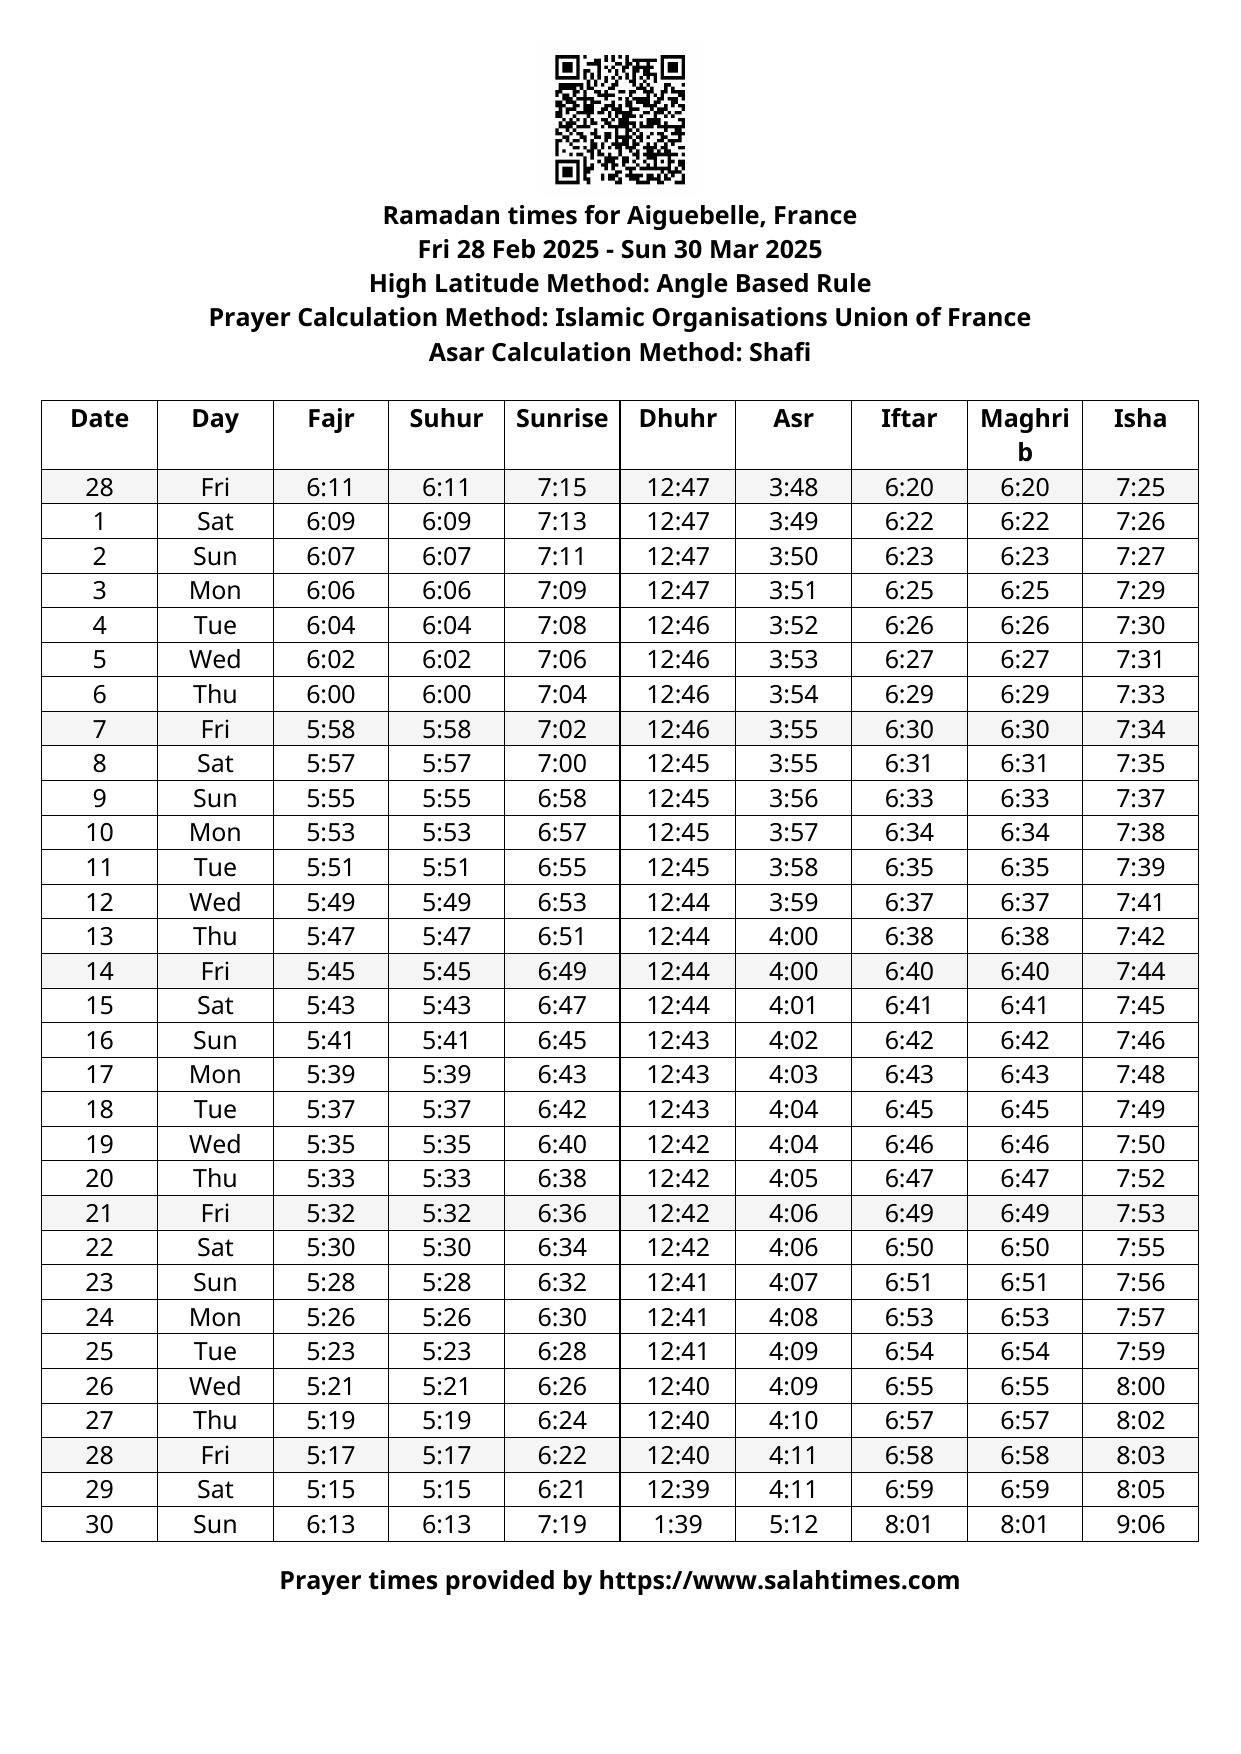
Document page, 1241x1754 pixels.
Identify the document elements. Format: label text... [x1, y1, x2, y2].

table_cell Wed [158, 643, 273, 676]
table_cell Sat [158, 504, 273, 538]
table_cell Sat [158, 1473, 273, 1506]
table_cell 7 [42, 712, 157, 745]
table_cell 7:33 [1083, 677, 1198, 711]
table_cell 12:41 [621, 1334, 735, 1368]
table_cell 6:29 [852, 677, 967, 711]
table_cell 12:46 [621, 677, 735, 711]
table_cell 12:44 [621, 989, 735, 1022]
table_cell 7:15 [505, 470, 619, 503]
table_cell 6:49 [505, 954, 619, 987]
table_cell 5:28 [274, 1265, 388, 1299]
table_cell 8:01 [968, 1507, 1082, 1541]
table_cell 5:47 [274, 919, 388, 953]
table_cell 5:47 [389, 919, 504, 953]
table_cell 6:36 [505, 1196, 619, 1229]
table_cell 6:59 [968, 1473, 1082, 1506]
table_cell 12:47 [621, 504, 735, 538]
table_cell 7:06 [505, 643, 619, 676]
table_cell 5:43 [274, 989, 388, 1022]
table_cell Fri [158, 954, 273, 987]
table_cell 22 [42, 1231, 157, 1264]
table_cell 5:53 [274, 816, 388, 849]
table_cell 6:04 [389, 608, 504, 642]
table_cell 4:11 [736, 1473, 851, 1506]
table_cell 7:52 [1083, 1161, 1198, 1195]
table_cell Thu [158, 919, 273, 953]
table_cell 4:06 [736, 1231, 851, 1264]
table_cell 6:26 [852, 608, 967, 642]
table_cell 5:43 [389, 989, 504, 1022]
table_cell 12:43 [621, 1058, 735, 1091]
table_cell 12:40 [621, 1404, 735, 1437]
table_cell 5:23 [389, 1334, 504, 1368]
table_cell 6:27 [968, 643, 1082, 676]
table_cell Mon [158, 1300, 273, 1333]
table_cell 6:00 [389, 677, 504, 711]
table_cell 6:43 [505, 1058, 619, 1091]
table_cell 7:37 [1083, 781, 1198, 814]
table_cell 6:43 [968, 1058, 1082, 1091]
table_header Sunrise [505, 401, 619, 469]
table_cell 4 [42, 608, 157, 642]
table_cell 3 [42, 574, 157, 607]
table_cell 3:55 [736, 712, 851, 745]
text Fri 28 Feb 2025 - Sun 30 Mar 2025 [42, 232, 1198, 266]
table_cell 6:47 [968, 1161, 1082, 1195]
table_cell 6:42 [968, 1023, 1082, 1057]
table_cell 12:41 [621, 1300, 735, 1333]
table_cell 6:31 [968, 746, 1082, 780]
table_cell 6:22 [852, 504, 967, 538]
table_cell 12:42 [621, 1196, 735, 1229]
table_cell 8:02 [1083, 1404, 1198, 1437]
table_cell 3:53 [736, 643, 851, 676]
table_cell 7:57 [1083, 1300, 1198, 1333]
table_cell 25 [42, 1334, 157, 1368]
table_cell 6:09 [389, 504, 504, 538]
table_cell 6:28 [505, 1334, 619, 1368]
table_cell 6:46 [968, 1127, 1082, 1160]
table_cell 5:55 [274, 781, 388, 814]
table_cell 29 [42, 1473, 157, 1506]
table_cell 5:49 [389, 885, 504, 918]
table_cell 4:05 [736, 1161, 851, 1195]
table_cell 5:21 [274, 1369, 388, 1402]
table_cell 6:07 [389, 539, 504, 572]
table_cell Sun [158, 781, 273, 814]
table_header Asr [736, 401, 851, 469]
table_header Suhur [389, 401, 504, 469]
text High Latitude Method: Angle Based Rule [42, 266, 1198, 300]
table_cell 12:41 [621, 1265, 735, 1299]
table_cell 6:58 [505, 781, 619, 814]
table_cell 8:05 [1083, 1473, 1198, 1506]
table_cell 3:50 [736, 539, 851, 572]
picture [542, 41, 699, 198]
table_cell 16 [42, 1023, 157, 1057]
table_cell 4:00 [736, 954, 851, 987]
text Prayer Calculation Method: Islamic Organisations Union of France [42, 300, 1198, 334]
table_cell 5 [42, 643, 157, 676]
table_cell 17 [42, 1058, 157, 1091]
table_cell Fri [158, 1438, 273, 1472]
table_cell 5:39 [389, 1058, 504, 1091]
table_cell 7:08 [505, 608, 619, 642]
table_cell 13 [42, 919, 157, 953]
table_cell 3:54 [736, 677, 851, 711]
table_cell 6:02 [274, 643, 388, 676]
table_cell Fri [158, 1196, 273, 1229]
table_cell 6:35 [852, 850, 967, 884]
table_cell Sat [158, 989, 273, 1022]
table_cell 5:15 [389, 1473, 504, 1506]
table_cell 7:56 [1083, 1265, 1198, 1299]
table_cell 5:49 [274, 885, 388, 918]
table_cell 12:42 [621, 1161, 735, 1195]
table_header Iftar [852, 401, 967, 469]
table_cell Sun [158, 1023, 273, 1057]
table_cell 6:11 [389, 470, 504, 503]
table_cell 5:51 [274, 850, 388, 884]
table_cell 6:40 [505, 1127, 619, 1160]
table_cell 6:45 [852, 1092, 967, 1126]
table_cell 23 [42, 1265, 157, 1299]
table_cell Tue [158, 1334, 273, 1368]
table_cell 5:53 [389, 816, 504, 849]
table_cell 12:45 [621, 781, 735, 814]
table_cell 6:40 [852, 954, 967, 987]
table_cell 4:10 [736, 1404, 851, 1437]
table_cell 6:50 [852, 1231, 967, 1264]
table_cell 12:43 [621, 1092, 735, 1126]
table_cell 6:51 [852, 1265, 967, 1299]
table_cell 7:38 [1083, 816, 1198, 849]
table_cell 7:46 [1083, 1023, 1198, 1057]
table_cell 6:30 [505, 1300, 619, 1333]
table_cell 6:11 [274, 470, 388, 503]
table_cell Wed [158, 885, 273, 918]
table_cell 6:45 [968, 1092, 1082, 1126]
table_cell 7:49 [1083, 1092, 1198, 1126]
table_cell 6:13 [389, 1507, 504, 1541]
table_cell 4:03 [736, 1058, 851, 1091]
table_cell 5:19 [274, 1404, 388, 1437]
table_cell Thu [158, 1161, 273, 1195]
table_cell Mon [158, 574, 273, 607]
table_cell 1:39 [621, 1507, 735, 1541]
table_cell 6:54 [852, 1334, 967, 1368]
table_cell 6:22 [505, 1438, 619, 1472]
table_cell 12:44 [621, 919, 735, 953]
table_header Date [42, 401, 157, 469]
table_cell 5:45 [389, 954, 504, 987]
table_cell Tue [158, 608, 273, 642]
table_cell 5:37 [389, 1092, 504, 1126]
table_cell Wed [158, 1369, 273, 1402]
table_cell 12:46 [621, 712, 735, 745]
table_cell 7:09 [505, 574, 619, 607]
table_cell 8:01 [852, 1507, 967, 1541]
table_cell 7:25 [1083, 470, 1198, 503]
table_cell 6:45 [505, 1023, 619, 1057]
text Ramadan times for Aiguebelle, France [42, 198, 1198, 232]
table_cell Fri [158, 712, 273, 745]
table_cell 12 [42, 885, 157, 918]
table_cell 5:15 [274, 1473, 388, 1506]
table_cell 12:45 [621, 816, 735, 849]
text Asar Calculation Method: Shafi [42, 334, 1198, 368]
table_cell 6:50 [968, 1231, 1082, 1264]
table_cell 6:43 [852, 1058, 967, 1091]
table_cell 7:30 [1083, 608, 1198, 642]
table_cell 6:34 [505, 1231, 619, 1264]
table_cell 12:39 [621, 1473, 735, 1506]
table_cell 8:03 [1083, 1438, 1198, 1472]
table_cell Sun [158, 539, 273, 572]
table_cell 6:24 [505, 1404, 619, 1437]
table_cell 3:49 [736, 504, 851, 538]
table_cell 7:19 [505, 1507, 619, 1541]
table_cell 5:41 [389, 1023, 504, 1057]
table_cell 7:27 [1083, 539, 1198, 572]
table_cell 6:46 [852, 1127, 967, 1160]
table_cell 12:45 [621, 746, 735, 780]
table_cell 20 [42, 1161, 157, 1195]
table_cell 6:35 [968, 850, 1082, 884]
table_cell 4:06 [736, 1196, 851, 1229]
table_cell 6:20 [852, 470, 967, 503]
table_cell 7:02 [505, 712, 619, 745]
table_cell Sun [158, 1265, 273, 1299]
table_cell Sat [158, 746, 273, 780]
table_cell 5:33 [389, 1161, 504, 1195]
table_cell 6:06 [274, 574, 388, 607]
table_cell 6:26 [968, 608, 1082, 642]
table_cell 6:02 [389, 643, 504, 676]
table_cell 5:21 [389, 1369, 504, 1402]
table_cell 6:54 [968, 1334, 1082, 1368]
table_cell 12:45 [621, 850, 735, 884]
table_cell 6:33 [968, 781, 1082, 814]
table_cell 8 [42, 746, 157, 780]
table_cell 5:32 [274, 1196, 388, 1229]
table_cell 7:31 [1083, 643, 1198, 676]
table_cell 6:31 [852, 746, 967, 780]
table_cell 11 [42, 850, 157, 884]
table_cell 6:47 [852, 1161, 967, 1195]
table_cell 12:47 [621, 574, 735, 607]
table_cell 18 [42, 1092, 157, 1126]
table_cell 7:53 [1083, 1196, 1198, 1229]
table_cell 15 [42, 989, 157, 1022]
table_cell 6:59 [852, 1473, 967, 1506]
table_cell 3:51 [736, 574, 851, 607]
table_cell 2 [42, 539, 157, 572]
table_cell 6:27 [852, 643, 967, 676]
table_cell 6:58 [968, 1438, 1082, 1472]
table_cell 6:20 [968, 470, 1082, 503]
table_cell Sun [158, 1507, 273, 1541]
table_cell 6:38 [505, 1161, 619, 1195]
table_cell 12:46 [621, 608, 735, 642]
table_cell 5:58 [274, 712, 388, 745]
table_cell 6:47 [505, 989, 619, 1022]
table_cell 7:11 [505, 539, 619, 572]
table_header Fajr [274, 401, 388, 469]
table_cell 4:09 [736, 1369, 851, 1402]
table_cell 4:08 [736, 1300, 851, 1333]
table_cell 6:57 [505, 816, 619, 849]
table_cell 6:30 [852, 712, 967, 745]
table_cell 5:45 [274, 954, 388, 987]
table_cell Tue [158, 1092, 273, 1126]
table_cell 12:47 [621, 539, 735, 572]
table_cell Mon [158, 1058, 273, 1091]
table_cell Tue [158, 850, 273, 884]
table_cell 6:23 [968, 539, 1082, 572]
table_cell 5:57 [389, 746, 504, 780]
table_header Day [158, 401, 273, 469]
table_cell 7:39 [1083, 850, 1198, 884]
table_cell 7:00 [505, 746, 619, 780]
table_cell 3:48 [736, 470, 851, 503]
table_cell 7:42 [1083, 919, 1198, 953]
table_cell 6:34 [968, 816, 1082, 849]
table_cell 8:00 [1083, 1369, 1198, 1402]
table_cell 6:07 [274, 539, 388, 572]
table_cell 6:55 [505, 850, 619, 884]
table_cell 9:06 [1083, 1507, 1198, 1541]
table_cell 12:42 [621, 1231, 735, 1264]
table_cell 6:21 [505, 1473, 619, 1506]
table_cell 6:55 [852, 1369, 967, 1402]
table_cell 6:29 [968, 677, 1082, 711]
table_cell 7:59 [1083, 1334, 1198, 1368]
table_cell 6:49 [852, 1196, 967, 1229]
table_cell 3:52 [736, 608, 851, 642]
table_cell 7:34 [1083, 712, 1198, 745]
table_cell 6 [42, 677, 157, 711]
table_cell 7:35 [1083, 746, 1198, 780]
table_header Maghrib [968, 401, 1082, 469]
table_cell 5:30 [274, 1231, 388, 1264]
table_cell 3:58 [736, 850, 851, 884]
table_cell 5:35 [389, 1127, 504, 1160]
table_cell 6:38 [968, 919, 1082, 953]
table_cell 7:41 [1083, 885, 1198, 918]
table_cell 5:55 [389, 781, 504, 814]
table_cell 7:44 [1083, 954, 1198, 987]
table_cell 6:25 [852, 574, 967, 607]
table_cell 6:22 [968, 504, 1082, 538]
table_cell 6:57 [968, 1404, 1082, 1437]
table_cell 5:41 [274, 1023, 388, 1057]
table_cell 5:57 [274, 746, 388, 780]
table_cell 5:28 [389, 1265, 504, 1299]
table_cell 6:33 [852, 781, 967, 814]
table_cell 4:11 [736, 1438, 851, 1472]
table_cell 3:56 [736, 781, 851, 814]
table_cell 6:51 [505, 919, 619, 953]
table_cell 7:26 [1083, 504, 1198, 538]
table_cell 24 [42, 1300, 157, 1333]
table_cell 6:42 [505, 1092, 619, 1126]
text Prayer times provided by https://www.salahtimes.com [42, 1563, 1198, 1597]
table_cell 5:37 [274, 1092, 388, 1126]
table_cell 5:26 [389, 1300, 504, 1333]
table_cell 6:37 [968, 885, 1082, 918]
table_cell Mon [158, 816, 273, 849]
table_cell 3:59 [736, 885, 851, 918]
table_cell 5:17 [389, 1438, 504, 1472]
table_cell 6:25 [968, 574, 1082, 607]
table_cell 6:06 [389, 574, 504, 607]
table_cell 10 [42, 816, 157, 849]
table_cell 6:04 [274, 608, 388, 642]
table_cell 12:44 [621, 885, 735, 918]
table_cell 6:57 [852, 1404, 967, 1437]
table_cell 12:42 [621, 1127, 735, 1160]
table_cell 4:04 [736, 1092, 851, 1126]
table_cell 5:26 [274, 1300, 388, 1333]
table_cell 4:01 [736, 989, 851, 1022]
table_cell Thu [158, 677, 273, 711]
table_cell 28 [42, 470, 157, 503]
table_cell 27 [42, 1404, 157, 1437]
table_cell 4:09 [736, 1334, 851, 1368]
table_cell 9 [42, 781, 157, 814]
table_cell 21 [42, 1196, 157, 1229]
table_cell 7:55 [1083, 1231, 1198, 1264]
table_cell 6:53 [968, 1300, 1082, 1333]
table_cell 7:50 [1083, 1127, 1198, 1160]
table_cell 1 [42, 504, 157, 538]
table_cell 6:53 [852, 1300, 967, 1333]
table_cell 4:00 [736, 919, 851, 953]
table_cell 4:07 [736, 1265, 851, 1299]
table_cell 5:32 [389, 1196, 504, 1229]
table_cell 12:40 [621, 1369, 735, 1402]
table_cell 6:40 [968, 954, 1082, 987]
table_cell 6:58 [852, 1438, 967, 1472]
table_cell 6:41 [852, 989, 967, 1022]
table_cell 6:38 [852, 919, 967, 953]
table_cell 5:12 [736, 1507, 851, 1541]
table_cell 4:04 [736, 1127, 851, 1160]
table_cell Sat [158, 1231, 273, 1264]
table_cell 7:04 [505, 677, 619, 711]
table_cell 14 [42, 954, 157, 987]
table_cell Wed [158, 1127, 273, 1160]
table_cell 6:41 [968, 989, 1082, 1022]
table_cell 5:58 [389, 712, 504, 745]
table_cell 6:32 [505, 1265, 619, 1299]
table_cell 6:53 [505, 885, 619, 918]
table_cell 5:35 [274, 1127, 388, 1160]
table_cell 3:57 [736, 816, 851, 849]
table_cell 6:55 [968, 1369, 1082, 1402]
table_cell 26 [42, 1369, 157, 1402]
table_cell Fri [158, 470, 273, 503]
table_cell 6:26 [505, 1369, 619, 1402]
table_cell 30 [42, 1507, 157, 1541]
table_cell 7:48 [1083, 1058, 1198, 1091]
table_cell 5:33 [274, 1161, 388, 1195]
table_cell 12:46 [621, 643, 735, 676]
table_cell 12:43 [621, 1023, 735, 1057]
table_cell Thu [158, 1404, 273, 1437]
table_cell 6:49 [968, 1196, 1082, 1229]
table_cell 6:13 [274, 1507, 388, 1541]
table_cell 6:34 [852, 816, 967, 849]
table_cell 19 [42, 1127, 157, 1160]
table_cell 7:29 [1083, 574, 1198, 607]
table_header Dhuhr [621, 401, 735, 469]
table_cell 6:23 [852, 539, 967, 572]
table_cell 4:02 [736, 1023, 851, 1057]
table_cell 6:00 [274, 677, 388, 711]
table_cell 5:17 [274, 1438, 388, 1472]
table_cell 3:55 [736, 746, 851, 780]
table_cell 5:39 [274, 1058, 388, 1091]
table_cell 6:51 [968, 1265, 1082, 1299]
table_header Isha [1083, 401, 1198, 469]
table_cell 7:45 [1083, 989, 1198, 1022]
table_cell 12:44 [621, 954, 735, 987]
table_cell 6:42 [852, 1023, 967, 1057]
table_cell 7:13 [505, 504, 619, 538]
table_cell 6:30 [968, 712, 1082, 745]
table_cell 12:40 [621, 1438, 735, 1472]
table_cell 5:19 [389, 1404, 504, 1437]
table_cell 28 [42, 1438, 157, 1472]
table_cell 6:37 [852, 885, 967, 918]
table_cell 5:51 [389, 850, 504, 884]
table_cell 5:30 [389, 1231, 504, 1264]
table_cell 12:47 [621, 470, 735, 503]
table_cell 5:23 [274, 1334, 388, 1368]
table_cell 6:09 [274, 504, 388, 538]
